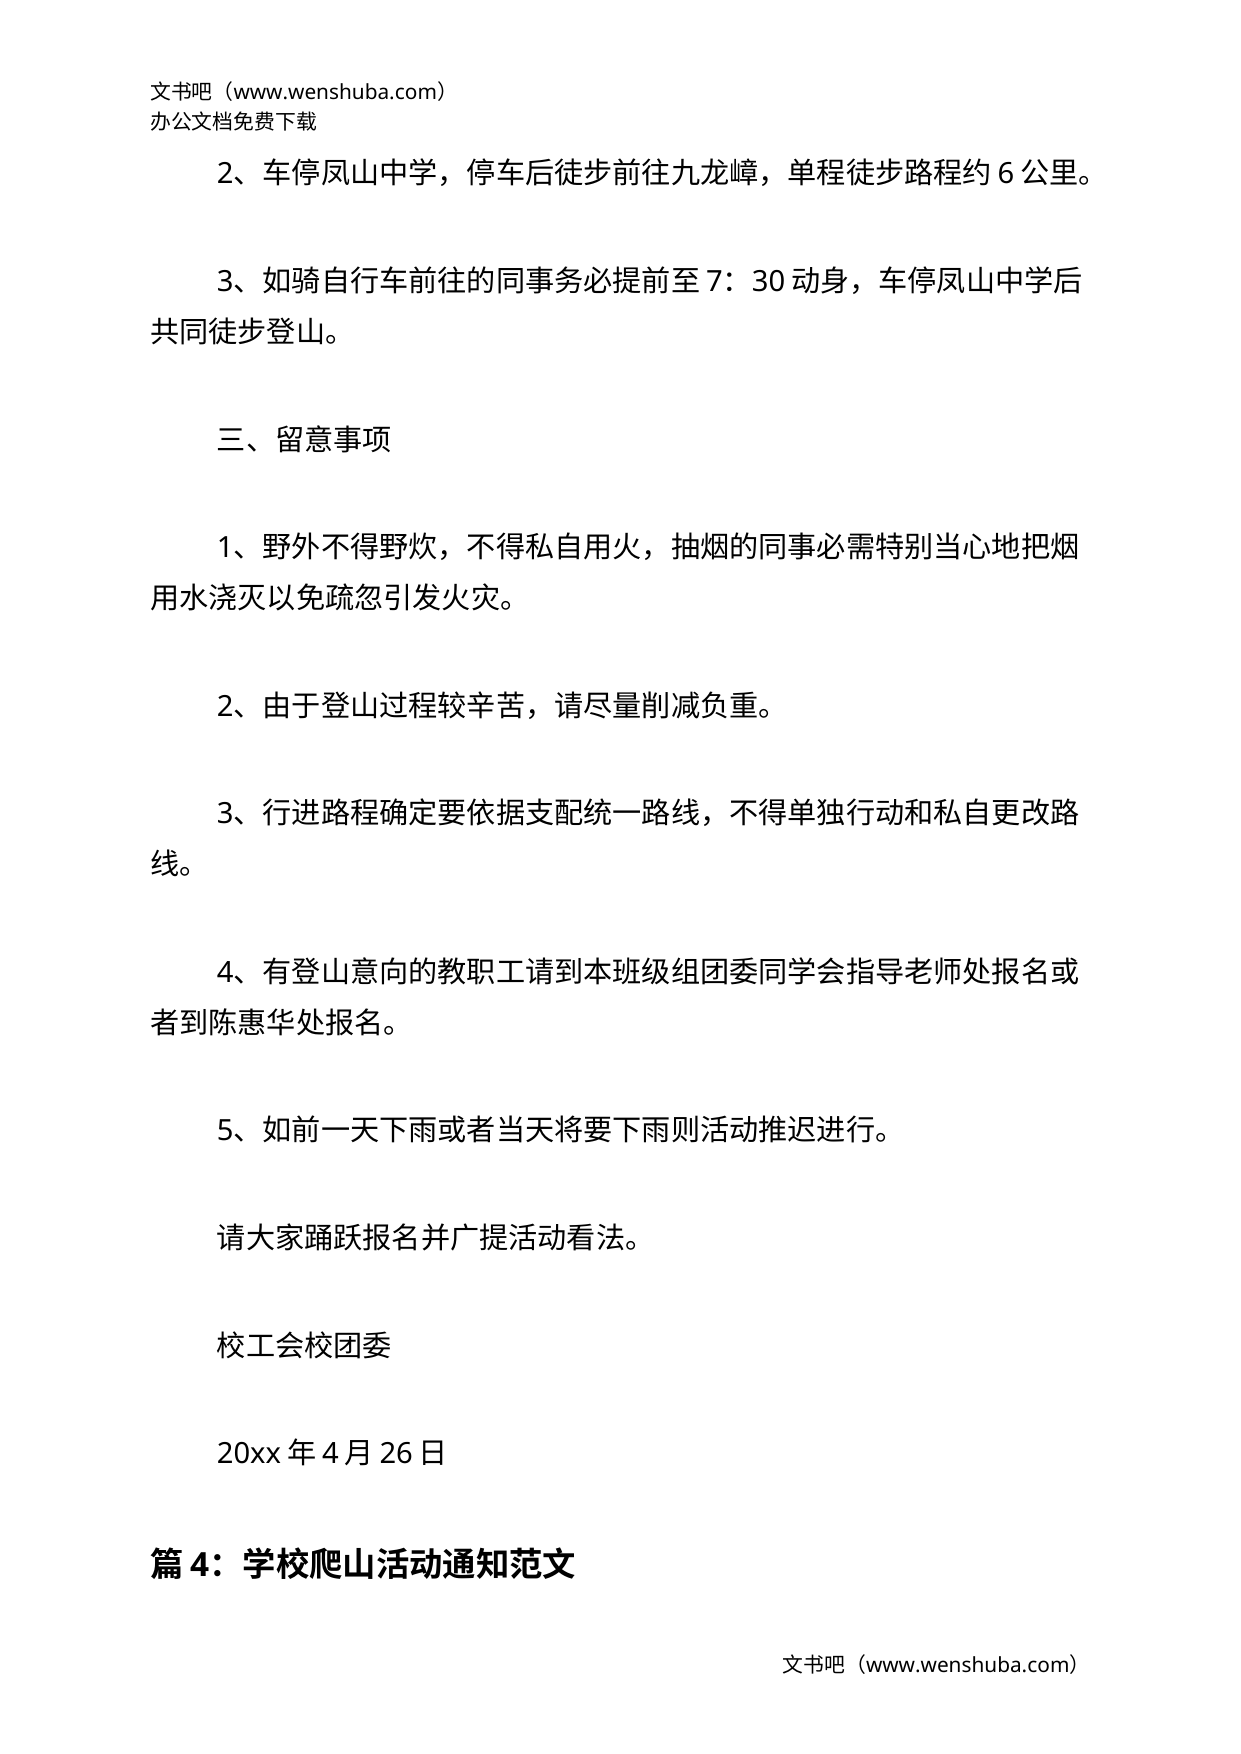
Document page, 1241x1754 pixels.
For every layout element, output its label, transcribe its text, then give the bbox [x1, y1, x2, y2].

text 2、由于登山过程较辛苦，请尽量削减负重。 [150, 682, 1090, 724]
text 3、行进路程确定要依据支配统一路线，不得单独行动和私自更改路线。 [150, 790, 1090, 883]
text 篇4：学校爬山活动通知范文 [150, 1537, 1090, 1586]
text 4、有登山意向的教职工请到本班级组团委同学会指导老师处报名或者到陈惠华处报名。 [150, 948, 1090, 1041]
text 1、野外不得野炊，不得私自用火，抽烟的同事必需特别当心地把烟用水浇灭以免疏忽引发火灾。 [150, 524, 1090, 617]
text 3、如骑自行车前往的同事务必提前至7：30动身，车停凤山中学后共同徒步登山。 [150, 258, 1090, 351]
text 2、车停凤山中学，停车后徒步前往九龙嶂，单程徒步路程约6公里。 [150, 150, 1090, 192]
text 20xx年4月26日 [150, 1430, 1090, 1472]
text 三、留意事项 [150, 416, 1090, 458]
text 请大家踊跃报名并广提活动看法。 [150, 1214, 1090, 1257]
text 5、如前一天下雨或者当天将要下雨则活动推迟进行。 [150, 1107, 1090, 1149]
text 校工会校团委 [150, 1322, 1090, 1364]
